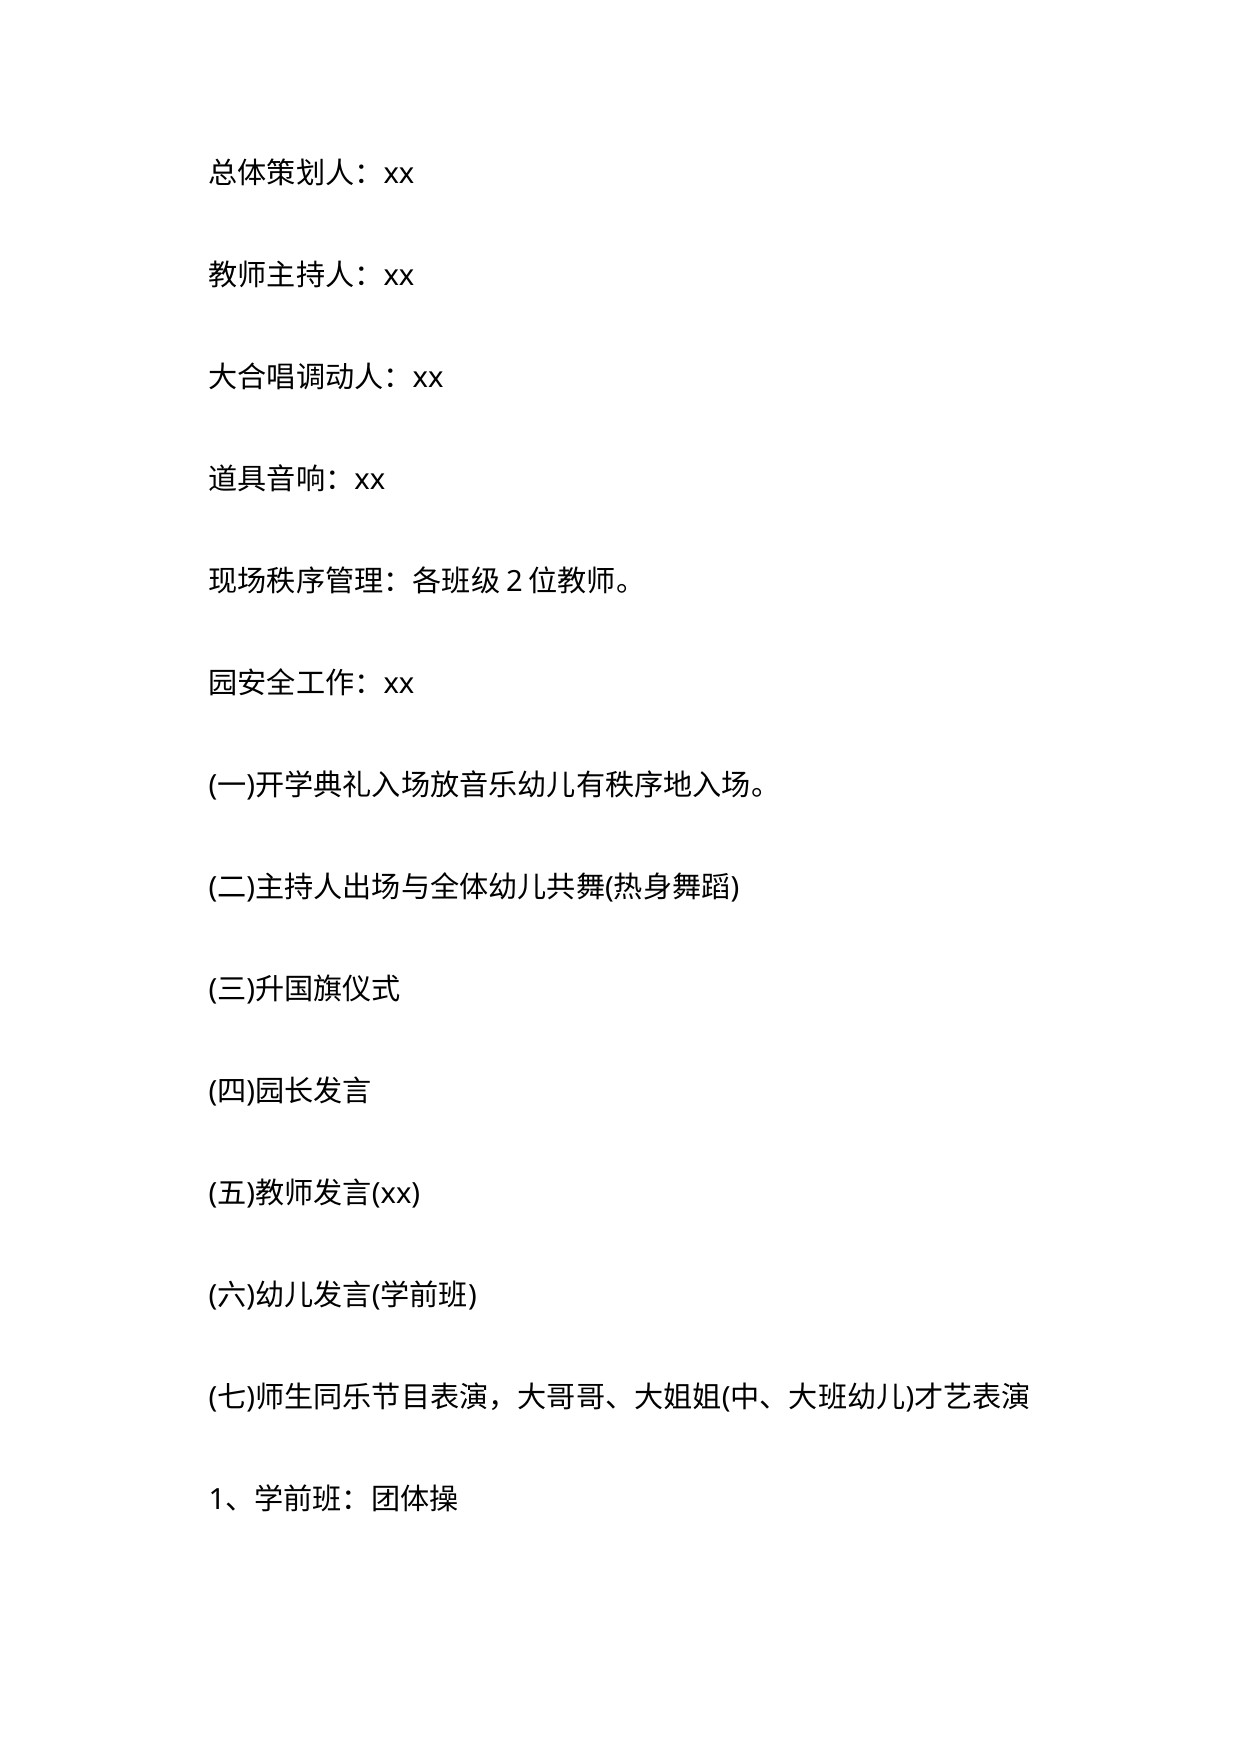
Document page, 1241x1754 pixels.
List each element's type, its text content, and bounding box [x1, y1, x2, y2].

text 大合唱调动人：xx [150, 354, 1090, 396]
text (六)幼儿发言(学前班) [150, 1272, 1090, 1314]
text 教师主持人：xx [150, 252, 1090, 294]
text (七)师生同乐节目表演，大哥哥、大姐姐(中、大班幼儿)才艺表演 [150, 1374, 1090, 1416]
text (一)开学典礼入场放音乐幼儿有秩序地入场。 [150, 762, 1090, 804]
text (三)升国旗仪式 [150, 966, 1090, 1008]
text 总体策划人：xx [150, 150, 1090, 192]
text 1、学前班：团体操 [150, 1476, 1090, 1518]
text 现场秩序管理：各班级2位教师。 [150, 558, 1090, 600]
text 园安全工作：xx [150, 660, 1090, 702]
text (四)园长发言 [150, 1068, 1090, 1110]
text 道具音响：xx [150, 456, 1090, 498]
text (五)教师发言(xx) [150, 1170, 1090, 1212]
text (二)主持人出场与全体幼儿共舞(热身舞蹈) [150, 864, 1090, 906]
